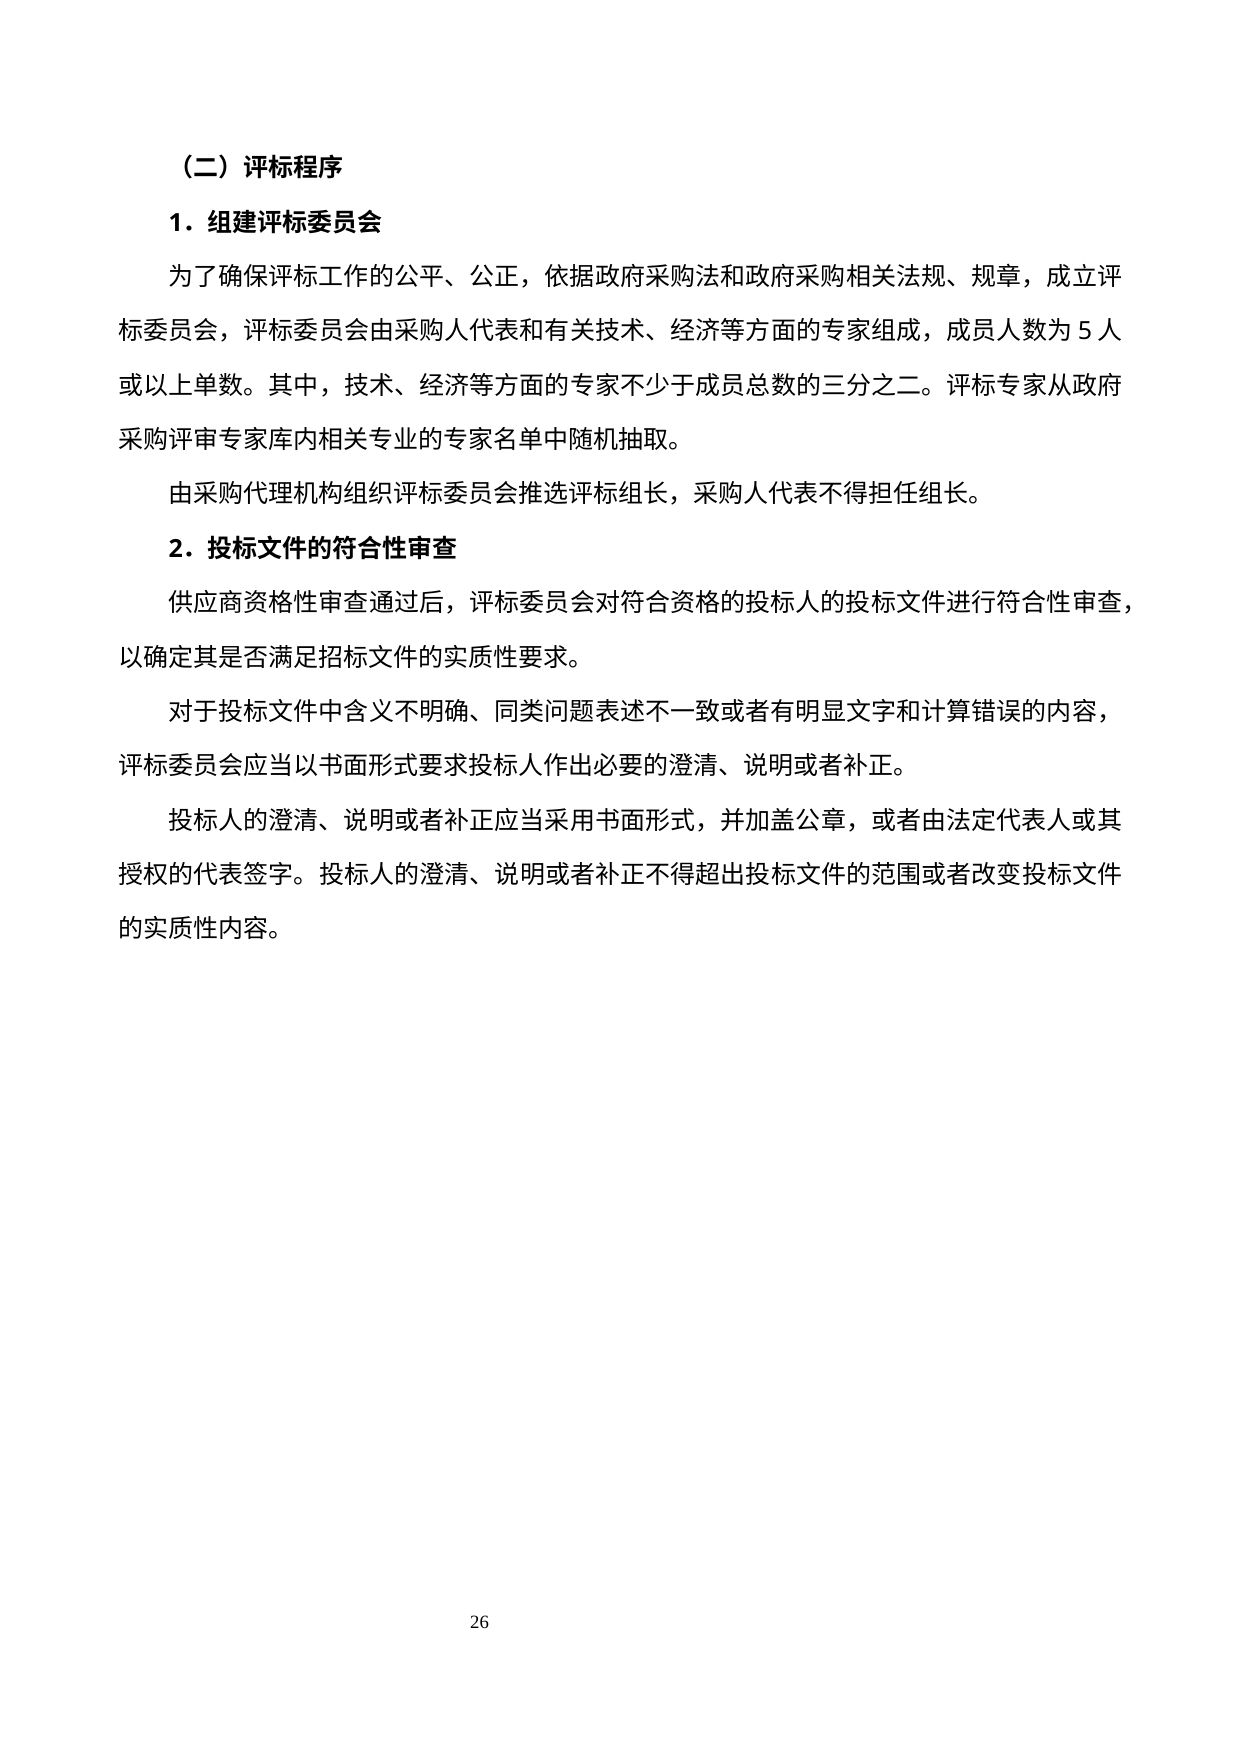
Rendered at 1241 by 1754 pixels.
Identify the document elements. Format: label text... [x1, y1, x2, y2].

text 为了确保评标工作的公平、公正，依据政府采购法和政府采购相关法规、规章，成立评标委员会，评标委员会由采购人代表和有关技术、经济等方面的专家组成，成员人数为5人或以上单数。其中，技术、经济等方面的专家不少于成员总数的三分之二。评标专家从政府采购评审专家库内相关专业的专家名单中随机抽取。 [118, 256, 1122, 456]
text 投标人的澄清、说明或者补正应当采用书面形式，并加盖公章，或者由法定代表人或其授权的代表签字。投标人的澄清、说明或者补正不得超出投标文件的范围或者改变投标文件的实质性内容。 [118, 800, 1122, 945]
text （二）评标程序 [118, 148, 1122, 184]
text 由采购代理机构组织评标委员会推选评标组长，采购人代表不得担任组长。 [118, 474, 1122, 510]
text 2．投标文件的符合性审查 [118, 528, 1122, 564]
text 供应商资格性审查通过后，评标委员会对符合资格的投标人的投标文件进行符合性审查，以确定其是否满足招标文件的实质性要求。 [118, 583, 1122, 673]
text 1．组建评标委员会 [118, 202, 1122, 238]
text 对于投标文件中含义不明确、同类问题表述不一致或者有明显文字和计算错误的内容，评标委员会应当以书面形式要求投标人作出必要的澄清、说明或者补正。 [118, 691, 1122, 782]
